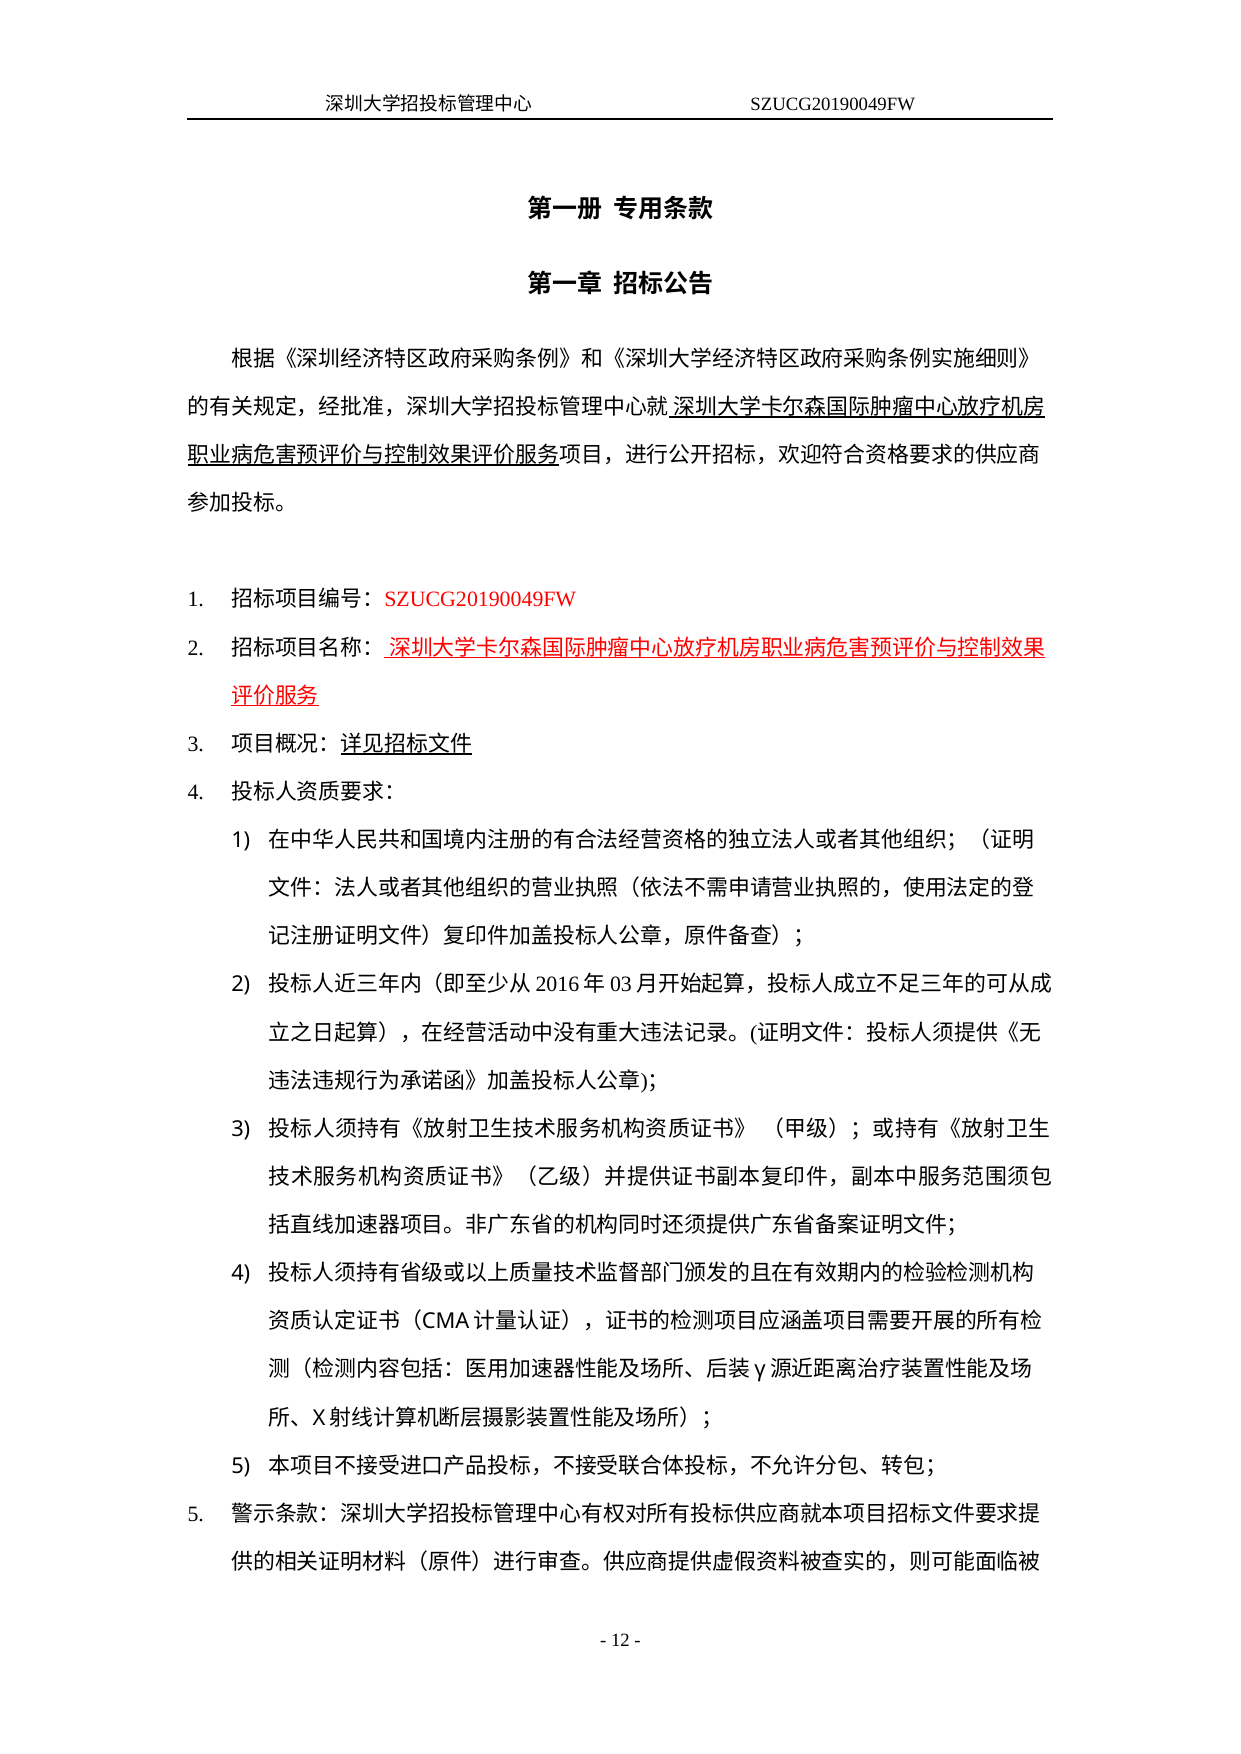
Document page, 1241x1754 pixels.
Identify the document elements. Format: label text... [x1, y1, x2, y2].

list 投标人资质要求： [187, 766, 1053, 814]
text 第一册 专用条款 [187, 182, 1053, 230]
list 在中华人民共和国境内注册的有合法经营资格的独立法人或者其他组织；（证明文件：法人或者其他组织的营业执照（依法不需申请营业执照的，使用法定的登记注册证明文件）复印件加盖投标人公章，原件备查）； [231, 814, 1053, 958]
list 投标人近三年内（即至少从2016年03月开始起算，投标人成立不足三年的可从成立之日起算），在经营活动中没有重大违法记录。(证明文件：投标人须提供《无违法违规行为承诺函》加盖投标人公章)； [231, 958, 1053, 1103]
list 本项目不接受进口产品投标，不接受联合体投标，不允许分包、转包； [231, 1439, 1053, 1488]
list 招标项目编号：SZUCG20190049FW [187, 573, 1053, 621]
list 投标人须持有省级或以上质量技术监督部门颁发的且在有效期内的检验检测机构资质认定证书（CMA计量认证），证书的检测项目应涵盖项目需要开展的所有检测（检测内容包括：医用加速器性能及场所、后装γ源近距离治疗装置性能及场所、X射线计算机断层摄影装置性能及场所）； [231, 1247, 1053, 1439]
list 项目概况：详见招标文件 [187, 718, 1053, 766]
list 招标项目名称： 深圳大学卡尔森国际肿瘤中心放疗机房职业病危害预评价与控制效果评价服务 [187, 621, 1053, 718]
text 第一章 招标公告 [187, 257, 1053, 306]
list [187, 1488, 1053, 1584]
text 根据《深圳经济特区政府采购条例》和《深圳大学经济特区政府采购条例实施细则》的有关规定，经批准，深圳大学招投标管理中心就 深圳大学卡尔森国际肿瘤中心放疗机房职业病危害预评价与控制效果评价服务项目，进行公开招标，欢迎符合资格要求的供应商参加投标。 [187, 333, 1053, 525]
list 投标人须持有《放射卫生技术服务机构资质证书》 （甲级）；或持有《放射卫生技术服务机构资质证书》（乙级）并提供证书副本复印件，副本中服务范围须包括直线加速器项目。非广东省的机构同时还须提供广东省备案证明文件； [231, 1103, 1053, 1247]
